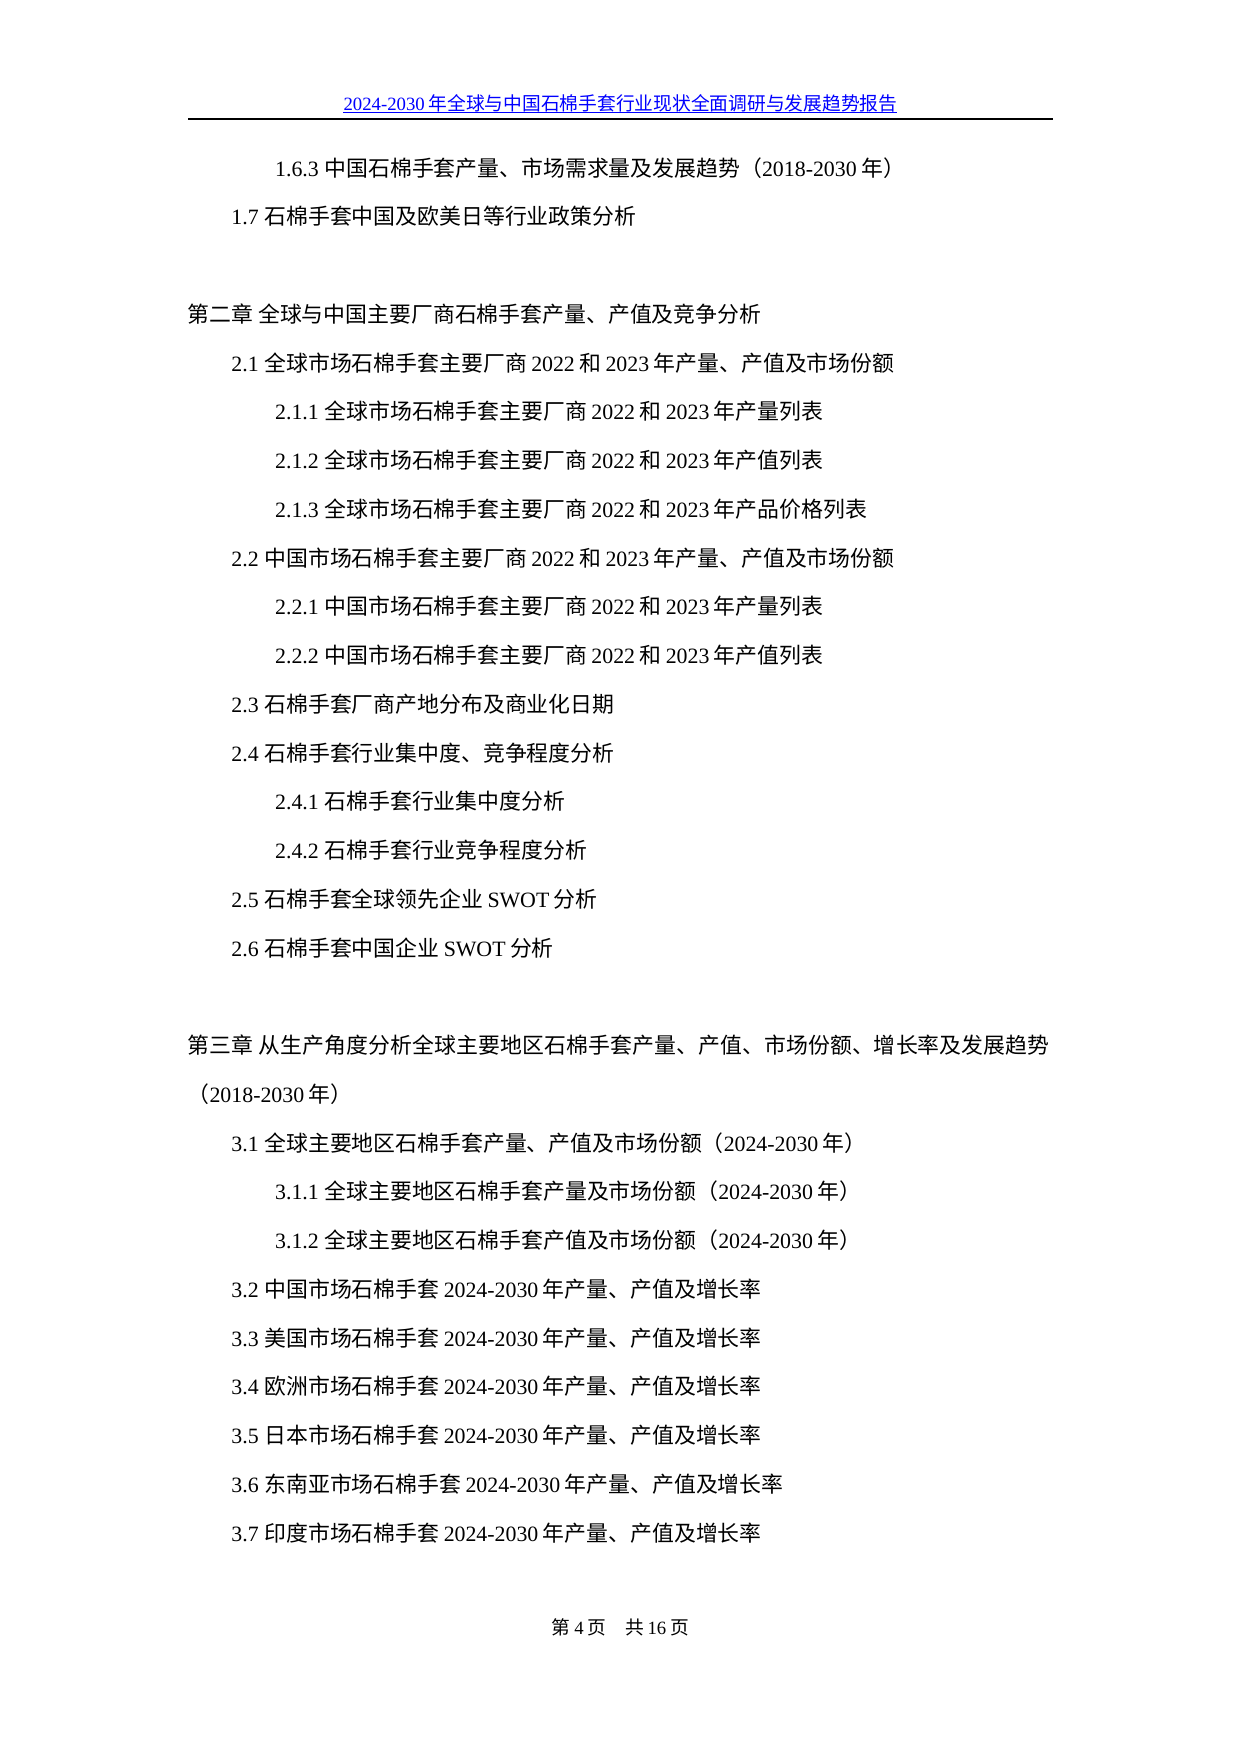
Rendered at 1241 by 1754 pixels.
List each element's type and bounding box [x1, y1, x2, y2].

text [187, 150, 1053, 1548]
